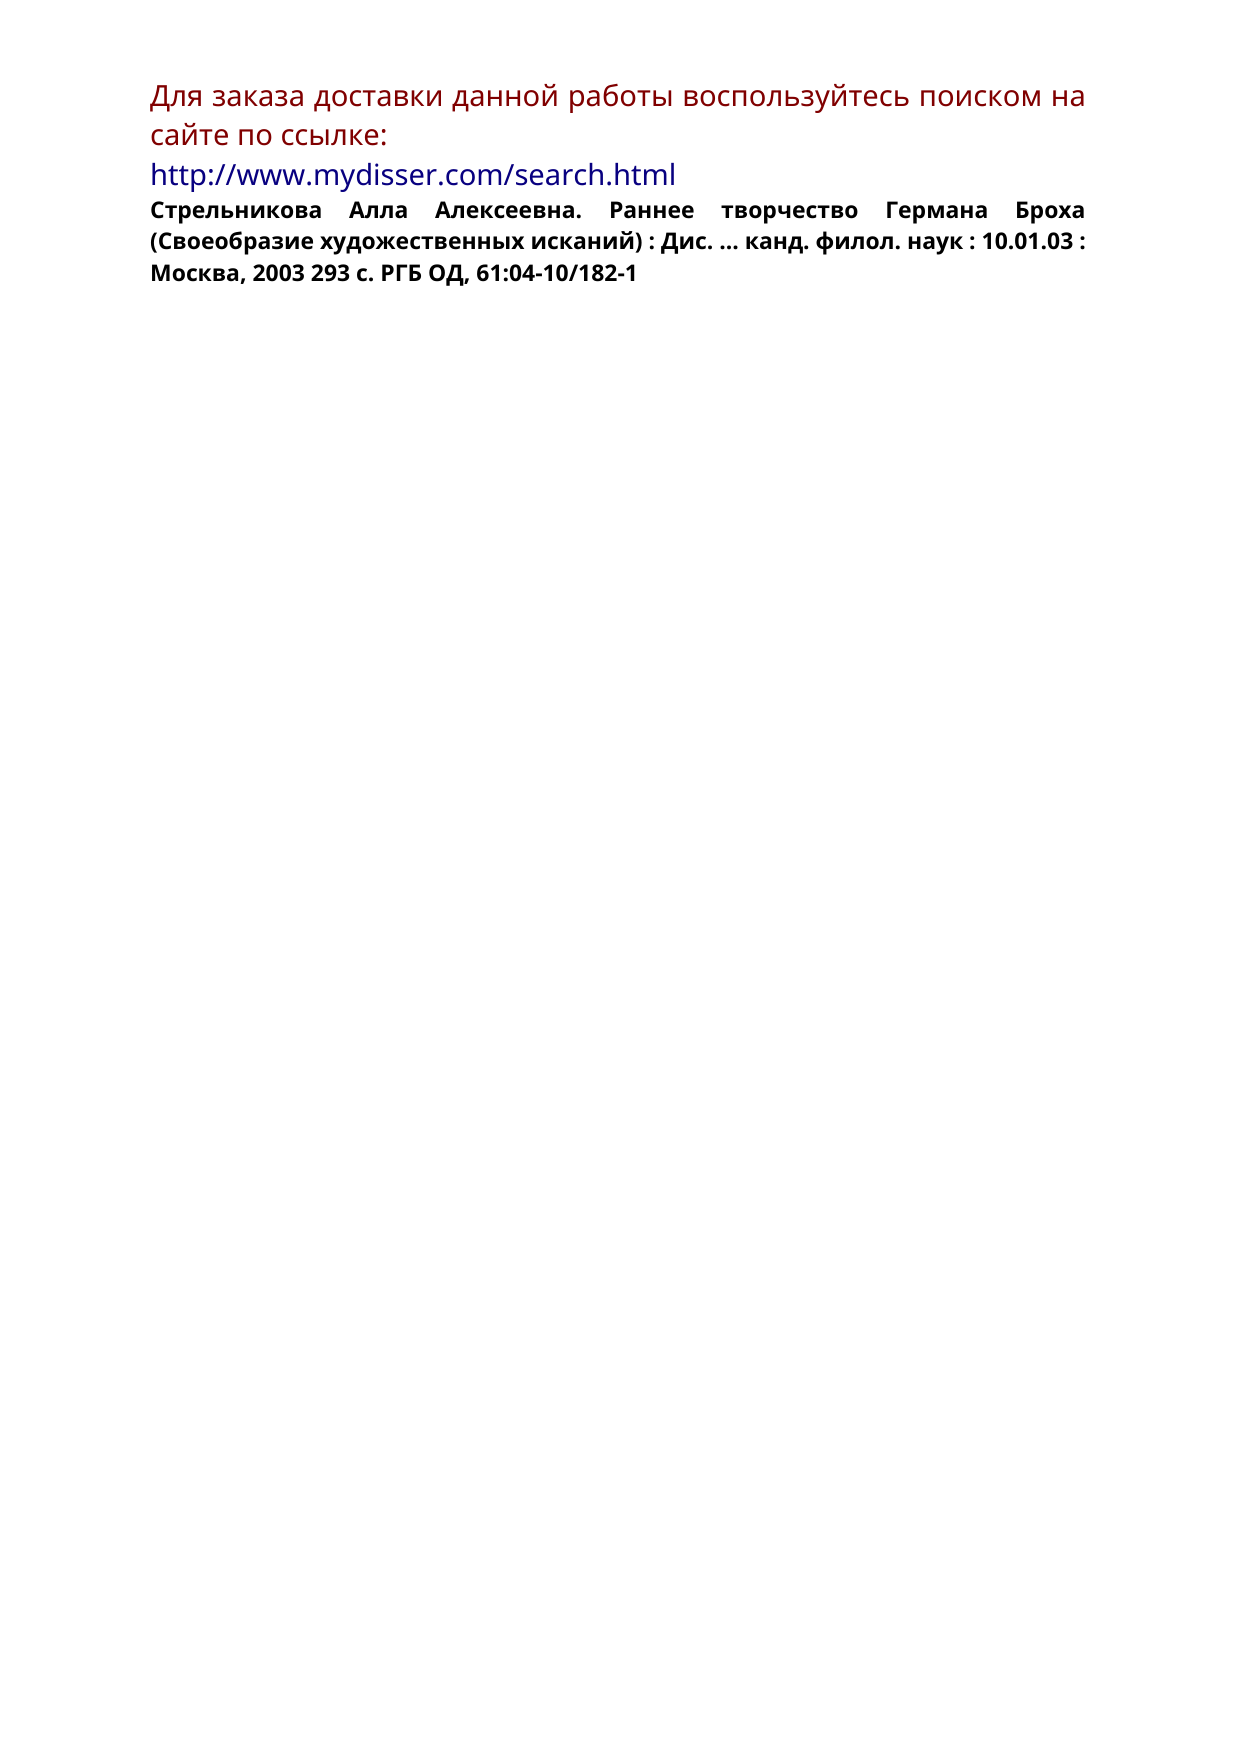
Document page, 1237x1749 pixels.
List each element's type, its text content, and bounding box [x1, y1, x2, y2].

text Стрельникова Алла Алексеевна. Раннее творчество Германа Броха (Своеобразие художественных исканий) : Дис. ... канд. филол. наук : 10.01.03 : Москва, 2003 293 c. РГБ ОД, 61:04-10/182-1 [150, 194, 1086, 288]
